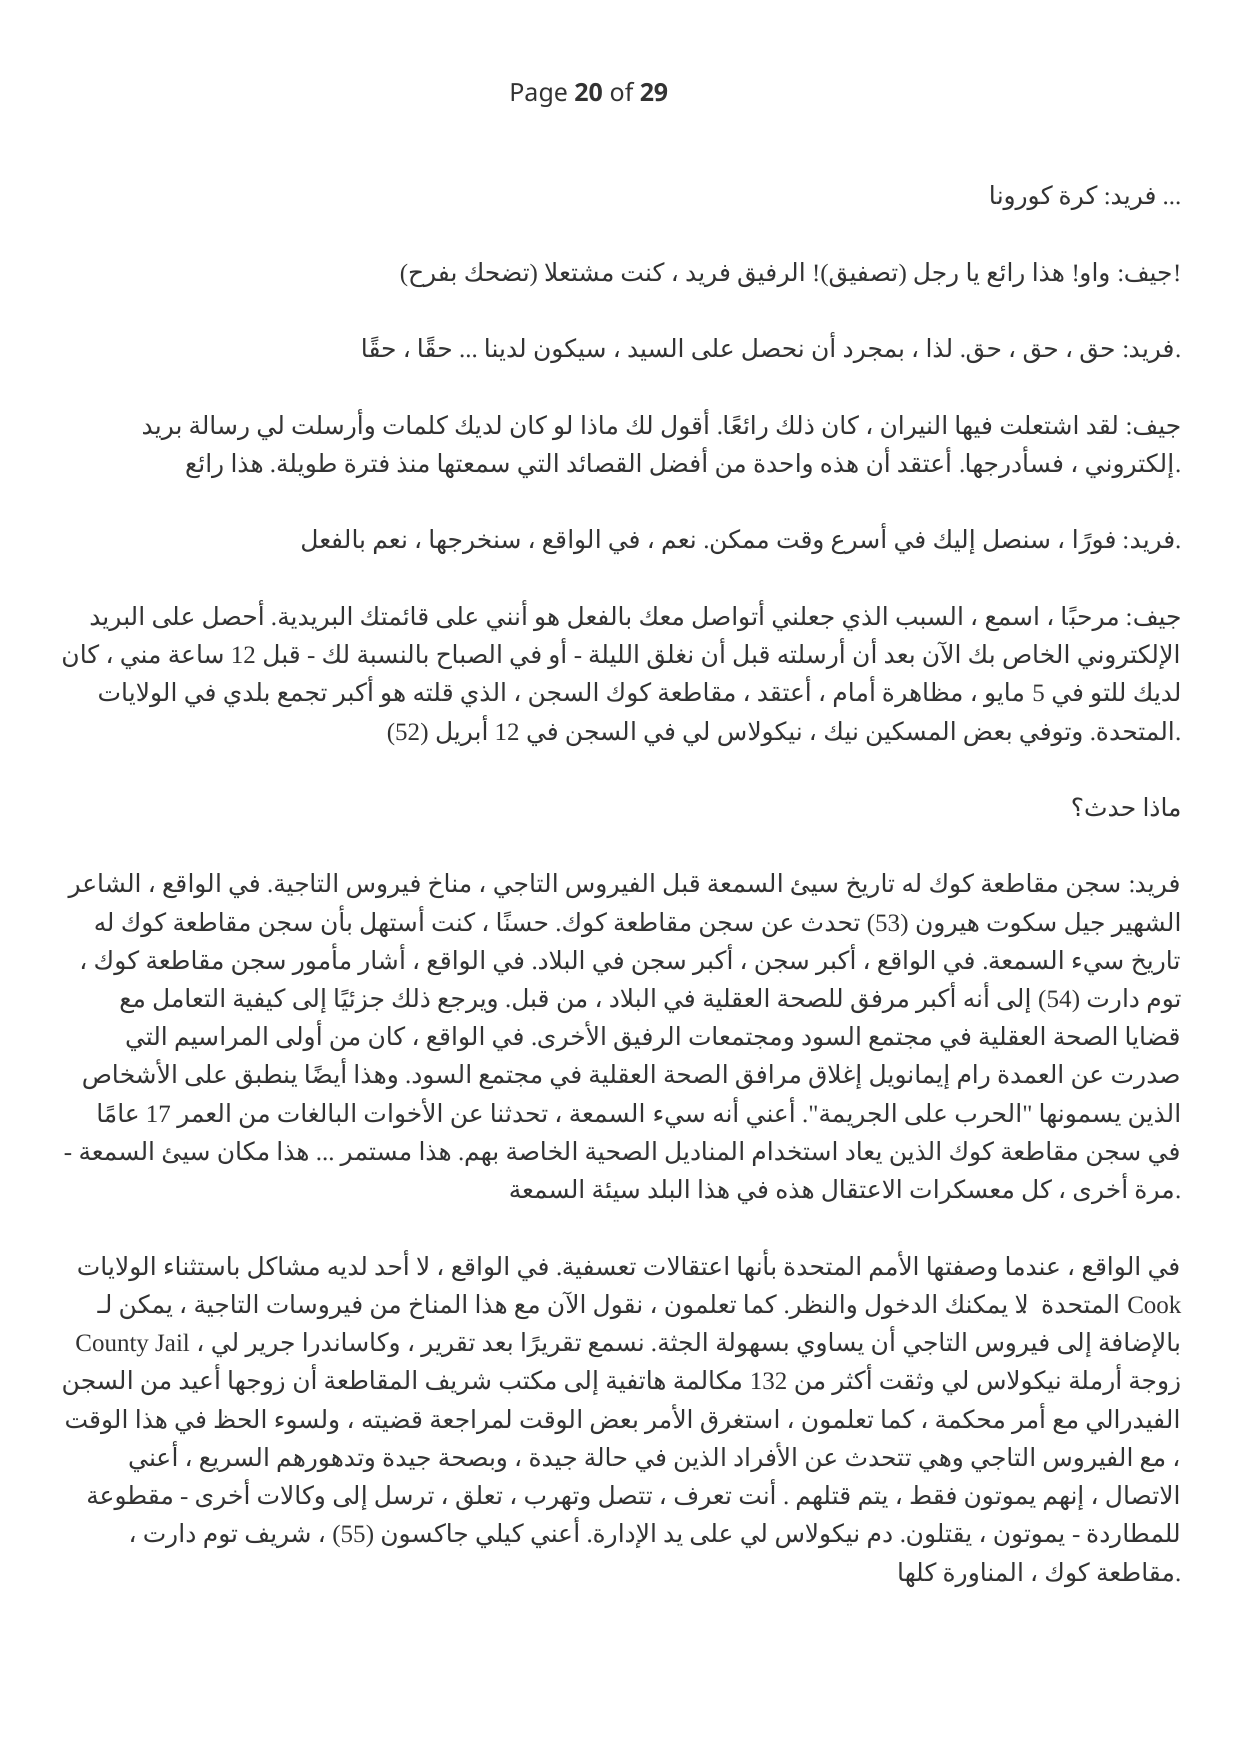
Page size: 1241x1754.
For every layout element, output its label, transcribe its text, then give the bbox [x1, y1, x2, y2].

text فريد: حق ، حق ، حق. لذا ، بمجرد أن نحصل على السيد ، سيكون لدينا ... حقًا ، حقًا. [59, 334, 1181, 363]
text جيف: مرحبًا ، اسمع ، السبب الذي جعلني أتواصل معك بالفعل هو أنني على قائمتك البريدية. أحصل على البريد الإلكتروني الخاص بك الآن بعد أن أرسلته قبل أن نغلق الليلة - أو في الصباح بالنسبة لك - قبل 12 ساعة مني ، كان لديك للتو في 5 مايو ، مظاهرة أمام ، أعتقد ، مقاطعة كوك السجن ، الذي قلته هو أكبر تجمع بلدي في الولايات المتحدة. وتوفي بعض المسكين نيك ، نيكولاس لي في السجن في 12 أبريل (52). [59, 602, 1181, 745]
text ماذا حدث؟ [59, 793, 1181, 822]
text جيف: واو! هذا رائع يا رجل (تصفيق)! الرفيق فريد ، كنت مشتعلا (تضحك بفرح)! [59, 258, 1181, 287]
text في الواقع ، عندما وصفتها الأمم المتحدة بأنها اعتقالات تعسفية. في الواقع ، لا أحد لديه مشاكل باستثناء الولايات المتحدة. لا يمكنك الدخول والنظر. كما تعلمون ، نقول الآن مع هذا المناخ من فيروسات التاجية ، يمكن لـ Cook County Jail بالإضافة إلى فيروس التاجي أن يساوي بسهولة الجثة. نسمع تقريرًا بعد تقرير ، وكاساندرا جرير لي ، زوجة أرملة نيكولاس لي وثقت أكثر من 132 مكالمة هاتفية إلى مكتب شريف المقاطعة أن زوجها أعيد من السجن الفيدرالي مع أمر محكمة ، كما تعلمون ، استغرق الأمر بعض الوقت لمراجعة قضيته ، ولسوء الحظ في هذا الوقت ، مع الفيروس التاجي وهي تتحدث عن الأفراد الذين في حالة جيدة ، وبصحة جيدة وتدهورهم السريع ، أعني الاتصال ، إنهم يموتون فقط ، يتم قتلهم . أنت تعرف ، تتصل وتهرب ، تعلق ، ترسل إلى وكالات أخرى - مقطوعة للمطاردة - يموتون ، يقتلون. دم نيكولاس لي على يد الإدارة. أعني كيلي جاكسون (55) ، شريف توم دارت ، مقاطعة كوك ، المناورة كلها. [59, 1252, 1181, 1586]
text جيف: لقد اشتعلت فيها النيران ، كان ذلك رائعًا. أقول لك ماذا لو كان لديك كلمات وأرسلت لي رسالة بريد إلكتروني ، فسأدرجها. أعتقد أن هذه واحدة من أفضل القصائد التي سمعتها منذ فترة طويلة. هذا رائع. [59, 411, 1181, 478]
text فريد: فورًا ، سنصل إليك في أسرع وقت ممكن. نعم ، في الواقع ، سنخرجها ، نعم بالفعل. [59, 525, 1181, 554]
text فريد: كرة كورونا ... [59, 181, 1181, 210]
text فريد: سجن مقاطعة كوك له تاريخ سيئ السمعة قبل الفيروس التاجي ، مناخ فيروس التاجية. في الواقع ، الشاعر الشهير جيل سكوت هيرون (53) تحدث عن سجن مقاطعة كوك. حسنًا ، كنت أستهل بأن سجن مقاطعة كوك له تاريخ سيء السمعة. في الواقع ، أكبر سجن ، أكبر سجن في البلاد. في الواقع ، أشار مأمور سجن مقاطعة كوك ، توم دارت (54) إلى أنه أكبر مرفق للصحة العقلية في البلاد ، من قبل. ويرجع ذلك جزئيًا إلى كيفية التعامل مع قضايا الصحة العقلية في مجتمع السود ومجتمعات الرفيق الأخرى. في الواقع ، كان من أولى المراسيم التي صدرت عن العمدة رام إيمانويل إغلاق مرافق الصحة العقلية في مجتمع السود. وهذا أيضًا ينطبق على الأشخاص الذين يسمونها "الحرب على الجريمة". أعني أنه سيء ​​السمعة ، تحدثنا عن الأخوات البالغات من العمر 17 عامًا في سجن مقاطعة كوك الذين يعاد استخدام المناديل الصحية الخاصة بهم. هذا مستمر ... هذا مكان سيئ السمعة - مرة أخرى ، كل معسكرات الاعتقال هذه في هذا البلد سيئة السمعة. [59, 869, 1181, 1204]
